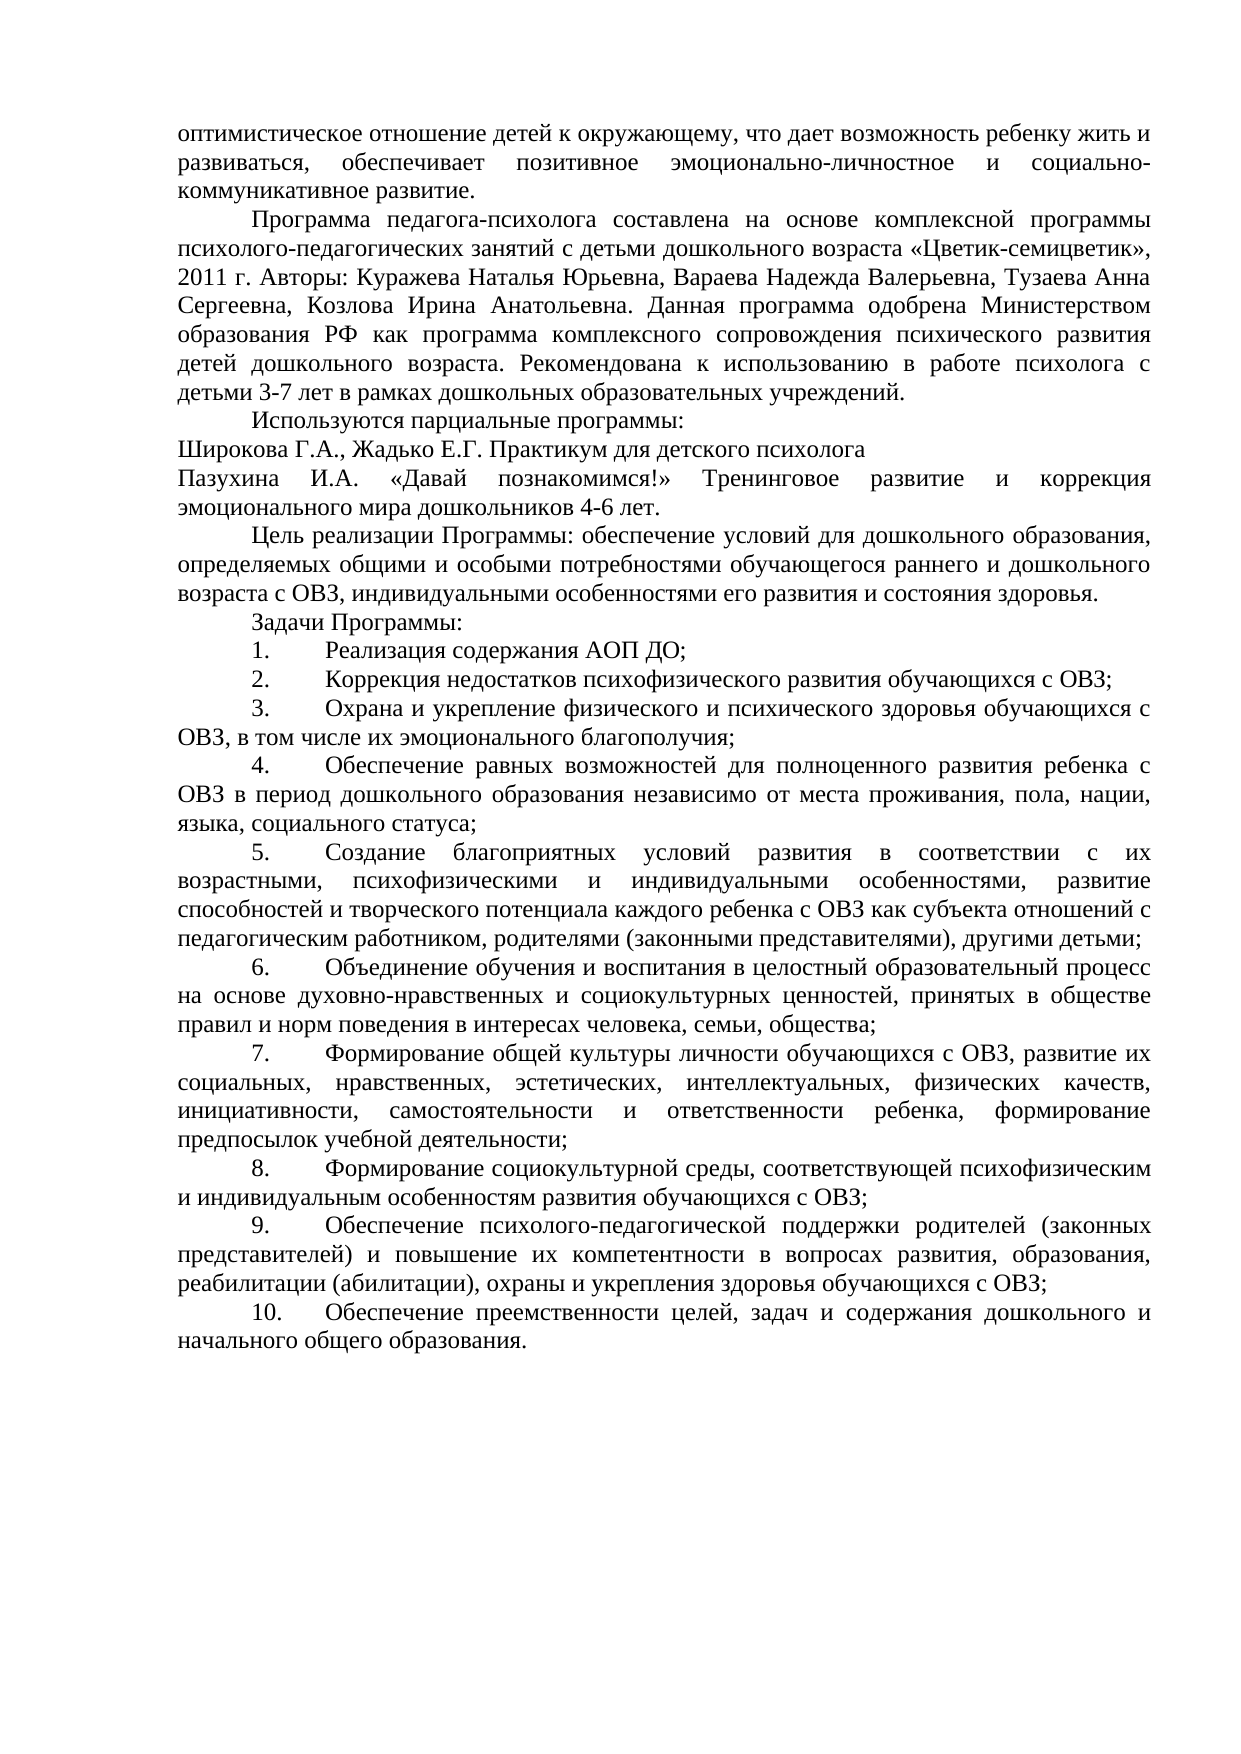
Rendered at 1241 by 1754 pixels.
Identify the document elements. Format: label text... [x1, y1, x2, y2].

list Формирование социокультурной среды, соответствующей психофизическим и индивидуальным особенностям развития обучающихся с ОВЗ; [177, 1153, 1152, 1211]
list Создание благоприятных условий развития в соответствии с их возрастными, психофизическими и индивидуальными особенностями, развитие способностей и творческого потенциала каждого ребенка с ОВЗ как субъекта отношений с педагогическим работником, родителями (законными представителями), другими детьми; [177, 837, 1152, 952]
text Задачи Программы: [177, 607, 1152, 636]
list Формирование общей культуры личности обучающихся с ОВЗ, развитие их социальных, нравственных, эстетических, интеллектуальных, физических качеств, инициативности, самостоятельности и ответственности ребенка, формирование предпосылок учебной деятельности; [177, 1038, 1152, 1153]
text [177, 118, 1152, 204]
list Обеспечение психолого-педагогической поддержки родителей (законных представителей) и повышение их компетентности в вопросах развития, образования, реабилитации (абилитации), охраны и укрепления здоровья обучающихся с ОВЗ; [177, 1211, 1152, 1297]
text Широкова Г.А., Жадько Е.Г. Практикум для детского психолога [177, 434, 1152, 463]
text Цель реализации Программы: обеспечение условий для дошкольного образования, определяемых общими и особыми потребностями обучающегося раннего и дошкольного возраста с ОВЗ, индивидуальными особенностями его развития и состояния здоровья. [177, 521, 1152, 607]
text Используются парциальные программы: [177, 406, 1152, 434]
text Программа педагога-психолога составлена на основе комплексной программы психолого-педагогических занятий с детьми дошкольного возраста «Цветик-семицветик», 2011 г. Авторы: Куражева Наталья Юрьевна, Вараева Надежда Валерьевна, Тузаева Анна Сергеевна, Козлова Ирина Анатольевна. Данная программа одобрена Министерством образования РФ как программа комплексного сопровождения психического развития детей дошкольного возраста. Рекомендована к использованию в работе психолога с детьми 3-7 лет в рамках дошкольных образовательных учреждений. [177, 204, 1152, 406]
text Пазухина И.А. «Давай познакомимся!» Тренинговое развитие и коррекция эмоционального мира дошкольников 4-6 лет. [177, 463, 1152, 521]
list Коррекция недостатков психофизического развития обучающихся с ОВЗ; [177, 664, 1152, 693]
list Объединение обучения и воспитания в целостный образовательный процесс на основе духовно-нравственных и социокультурных ценностей, принятых в обществе правил и норм поведения в интересах человека, семьи, общества; [177, 952, 1152, 1038]
list Обеспечение преемственности целей, задач и содержания дошкольного и начального общего образования. [177, 1297, 1152, 1354]
list Обеспечение равных возможностей для полноценного развития ребенка с ОВЗ в период дошкольного образования независимо от места проживания, пола, нации, языка, социального статуса; [177, 751, 1152, 837]
list Охрана и укрепление физического и психического здоровья обучающихся с ОВЗ, в том числе их эмоционального благополучия; [177, 693, 1152, 751]
list Реализация содержания АОП ДО; [177, 636, 1152, 664]
